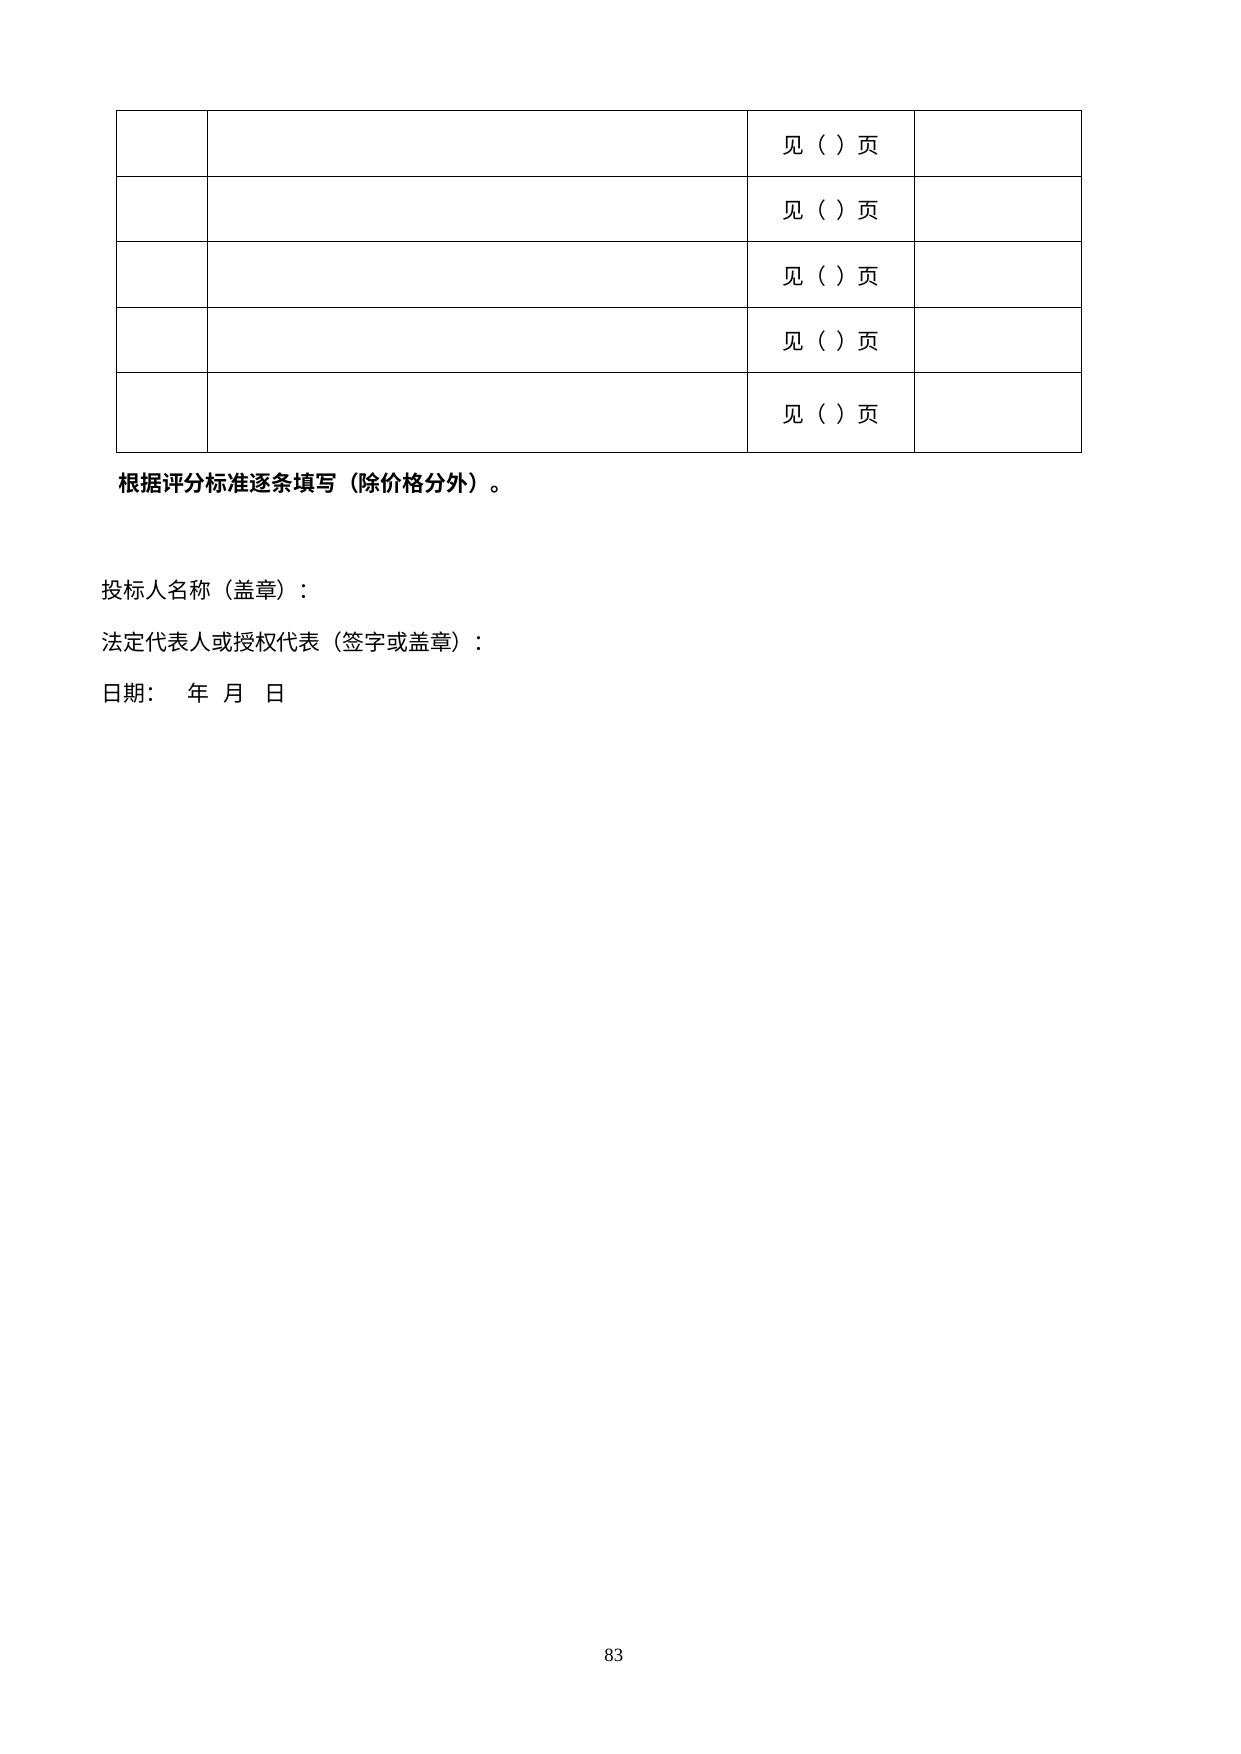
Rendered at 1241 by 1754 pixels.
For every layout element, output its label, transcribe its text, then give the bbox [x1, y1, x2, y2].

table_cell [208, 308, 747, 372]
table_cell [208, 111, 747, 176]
text 投标人名称（盖章）： [102, 562, 1211, 608]
text 法定代表人或授权代表（签字或盖章）： [102, 613, 1211, 659]
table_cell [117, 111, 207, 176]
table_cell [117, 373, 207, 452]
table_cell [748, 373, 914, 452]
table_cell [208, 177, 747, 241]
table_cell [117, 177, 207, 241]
text 根据评分标准逐条填写（除价格分外）。 [118, 466, 1122, 497]
text 日期： 年 月 日 [102, 664, 1211, 710]
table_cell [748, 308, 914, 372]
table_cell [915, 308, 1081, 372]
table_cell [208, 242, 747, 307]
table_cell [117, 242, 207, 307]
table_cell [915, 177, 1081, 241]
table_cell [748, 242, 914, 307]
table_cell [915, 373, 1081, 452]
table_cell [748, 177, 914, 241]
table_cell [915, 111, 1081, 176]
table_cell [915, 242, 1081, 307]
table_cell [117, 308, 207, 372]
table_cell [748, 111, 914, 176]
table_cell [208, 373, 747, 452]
